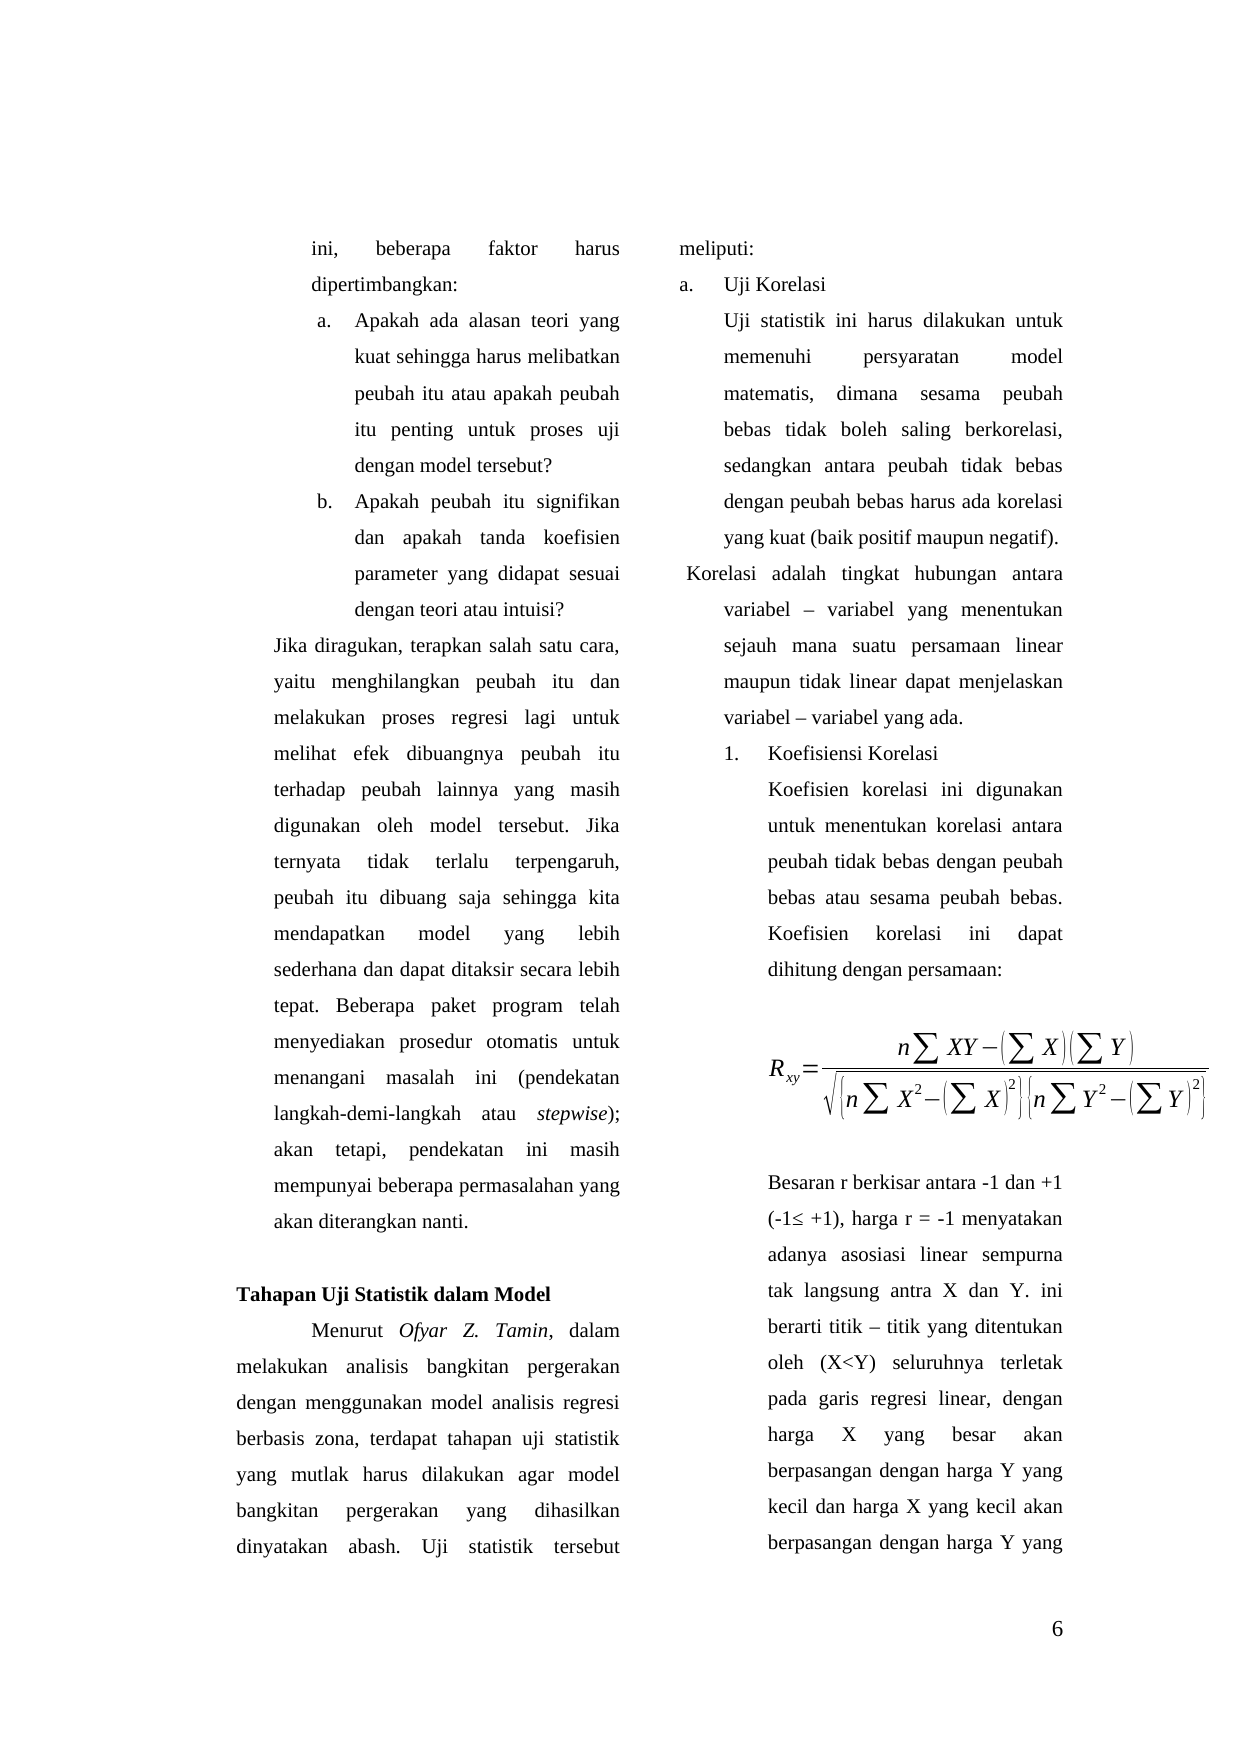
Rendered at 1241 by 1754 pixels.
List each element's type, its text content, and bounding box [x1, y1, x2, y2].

list Uji Korelasi [679, 272, 1063, 296]
list Apakah ada alasan teori yang kuat sehingga harus melibatkan peubah itu atau apakah peubah itu penting untuk proses uji dengan model tersebut? [317, 308, 620, 477]
list Koefisiensi Korelasi [723, 741, 1063, 765]
list Korelasi adalah tingkat hubungan antara variabel – variabel yang menentukan sejauh mana suatu persamaan linear maupun tidak linear dapat menjelaskan variabel – variabel yang ada. [686, 561, 1063, 729]
list Apakah peubah itu signifikan dan apakah tanda koefisien parameter yang didapat sesuai dengan teori atau intuisi? [317, 488, 620, 621]
text Jika diragukan, terapkan salah satu cara, yaitu menghilangkan peubah itu dan melakukan proses regresi lagi untuk melihat efek dibuangnya peubah itu terhadap peubah lainnya yang masih digunakan oleh model tersebut. Jika ternyata tidak terlalu terpengaruh, peubah itu dibuang saja sehingga kita mendapatkan model yang lebih sederhana dan dapat ditaksir secara lebih tepat. Beberapa paket program telah menyediakan prosedur otomatis untuk menangani masalah ini (pendekatan langkah-demi-langkah atau stepwise); akan tetapi, pendekatan ini masih mempunyai beberapa permasalahan yang akan diterangkan nanti. [274, 633, 620, 1233]
list Koefisien korelasi ini digunakan untuk menentukan korelasi antara peubah tidak bebas dengan peubah bebas atau sesama peubah bebas. Koefisien korelasi ini dapat dihitung dengan persamaan: [768, 777, 1063, 981]
list Menurut Ofyar Z. Tamin, dalam melakukan analisis bangkitan pergerakan dengan menggunakan model analisis regresi berbasis zona, terdapat tahapan uji statistik yang mutlak harus dilakukan agar model bangkitan pergerakan yang dihasilkan dinyatakan abash. Uji statistik tersebut meliputi: [236, 1317, 620, 1558]
text Tahapan Uji Statistik dalam Model [236, 1281, 620, 1306]
list Jumlah parameter ‘b’ yang dibutuhkan Untuk memutuskan hal ini, beberapa faktor harus dipertimbangkan: [274, 236, 620, 296]
list Uji statistik ini harus dilakukan untuk memenuhi persyaratan model matematis, dimana sesama peubah bebas tidak boleh saling berkorelasi, sedangkan antara peubah tidak bebas dengan peubah bebas harus ada korelasi yang kuat (baik positif maupun negatif). [723, 308, 1063, 549]
